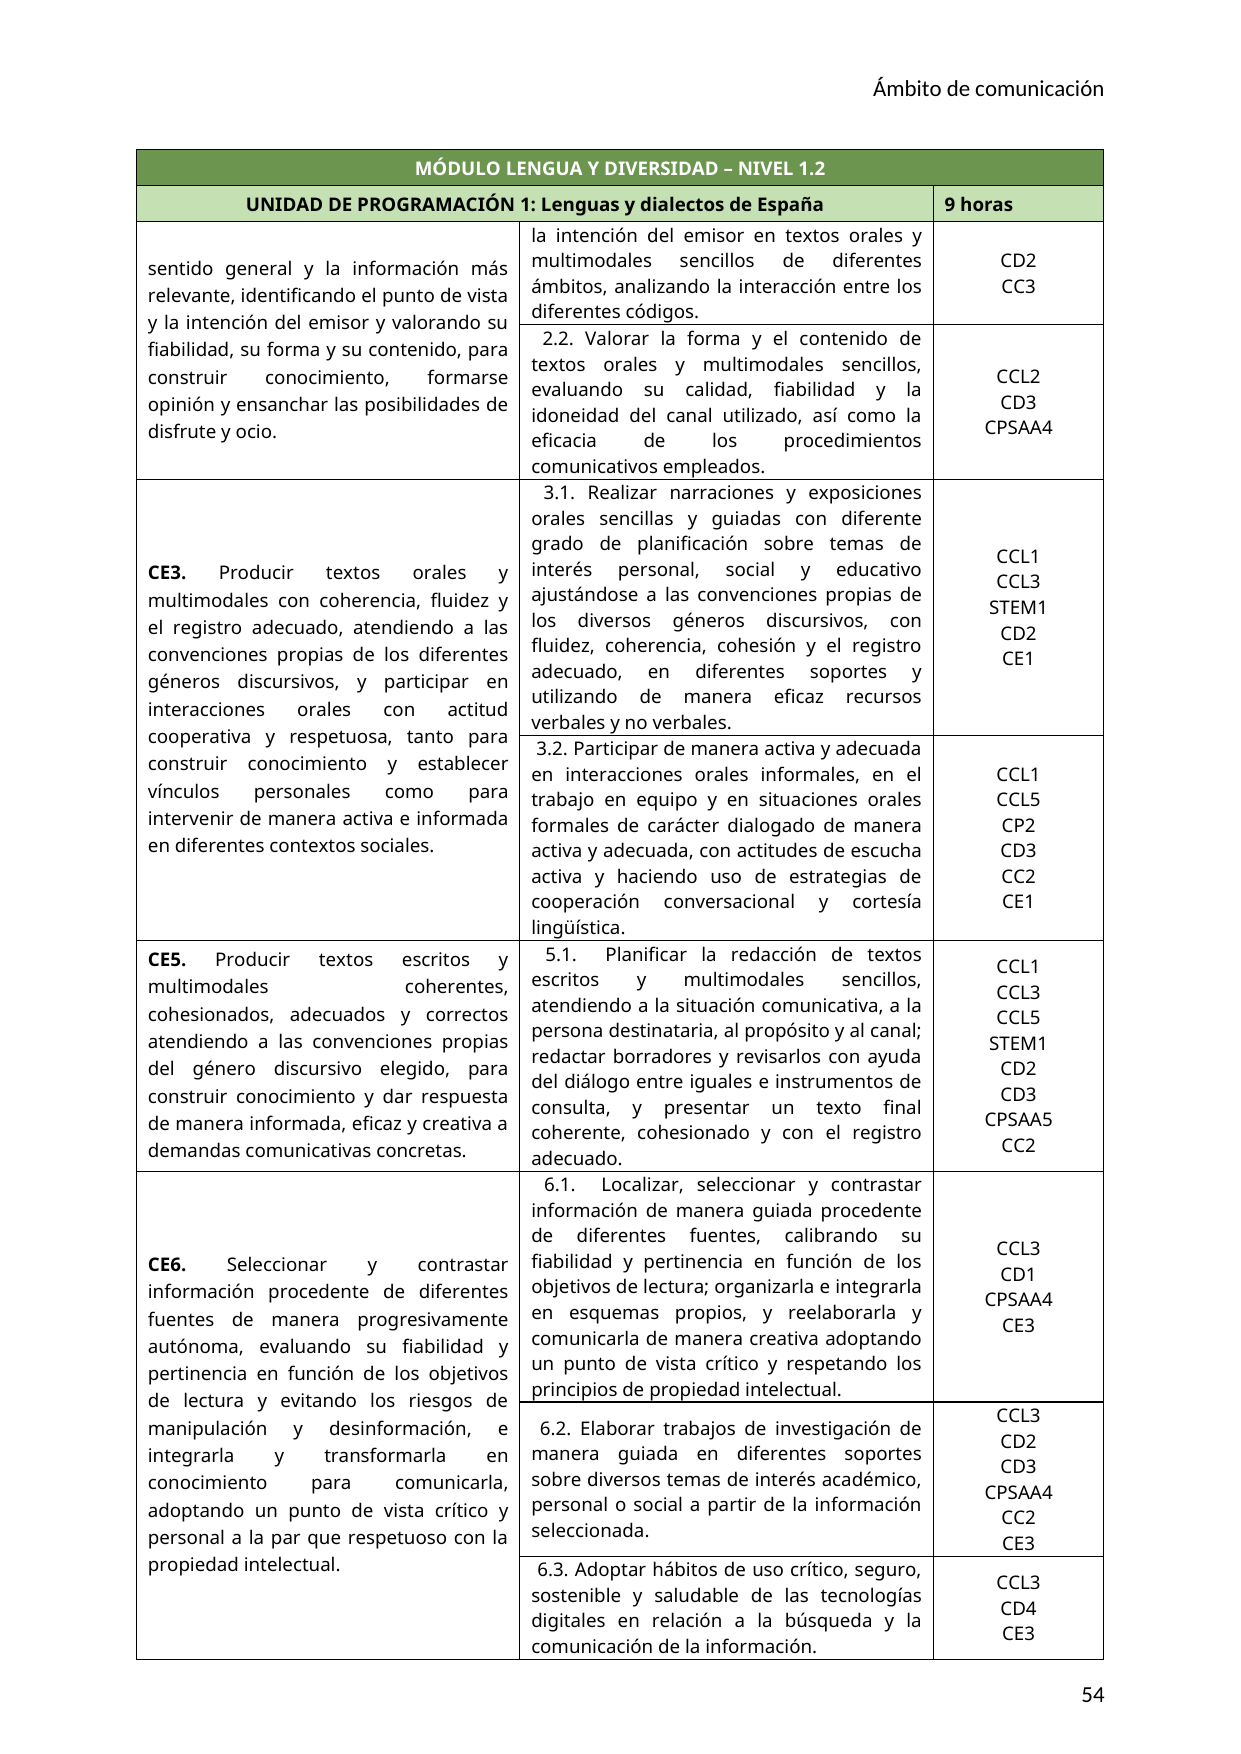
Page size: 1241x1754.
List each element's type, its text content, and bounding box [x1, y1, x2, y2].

table_cell 3.1. Realizar narraciones y exposiciones orales sencillas y guiadas con diferente grado de planificación sobre temas de interés personal, social y educativo ajustándose a las convenciones propias de los diversos géneros discursivos, con fluidez, coherencia, cohesión y el registro adecuado, en diferentes soportes y utilizando de manera eficaz recursos verbales y no verbales. [520, 480, 933, 735]
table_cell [520, 222, 933, 324]
table_cell 3.2. Participar de manera activa y adecuada en interacciones orales informales, en el trabajo en equipo y en situaciones orales formales de carácter dialogado de manera activa y adecuada, con actitudes de escucha activa y haciendo uso de estrategias de cooperación conversacional y cortesía lingüística. [520, 736, 933, 940]
table_cell CE6. Seleccionar y contrastar información procedente de diferentes fuentes de manera progresivamente autónoma, evaluando su fiabilidad y pertinencia en función de los objetivos de lectura y evitando los riesgos de manipulación y desinformación, e integrarla y transformarla en conocimiento para comunicarla, adoptando un punto de vista crítico y personal a la par que respetuoso con la propiedad intelectual. [137, 1172, 519, 1659]
table_cell CCL3 CD4 CE3 [934, 1557, 1103, 1659]
table_cell CCL3 CD2 CD3 CPSAA4 CC2 CE3 [934, 1403, 1103, 1556]
table_cell UNIDAD DE PROGRAMACIÓN 1: Lenguas y dialectos de España [137, 186, 933, 221]
table_cell CE5. Producir textos escritos y multimodales coherentes, cohesionados, adecuados y correctos atendiendo a las convenciones propias del género discursivo elegido, para construir conocimiento y dar respuesta de manera informada, eficaz y creativa a demandas comunicativas concretas. [137, 941, 519, 1171]
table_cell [137, 222, 519, 478]
table_cell CCL2 CD3 CPSAA4 [934, 325, 1103, 478]
table_cell CE3. Producir textos orales y multimodales con coherencia, fluidez y el registro adecuado, atendiendo a las convenciones propias de los diferentes géneros discursivos, y participar en interacciones orales con actitud cooperativa y respetuosa, tanto para construir conocimiento y establecer vínculos personales como para intervenir de manera activa e informada en diferentes contextos sociales. [137, 480, 519, 940]
table_cell 6.2. Elaborar trabajos de investigación de manera guiada en diferentes soportes sobre diversos temas de interés académico, personal o social a partir de la información seleccionada. [520, 1403, 933, 1556]
table_cell CCL1 CCL3 CCL5 STEM1 CD2 CD3 CPSAA5 CC2 [934, 941, 1103, 1171]
table_cell CCL1 CCL5 CP2 CD3 CC2 CE1 [934, 736, 1103, 940]
table_cell CCL2 CP2 STEM1 CD2 CC3 [934, 222, 1103, 324]
table_cell 2.2. Valorar la forma y el contenido de textos orales y multimodales sencillos, evaluando su calidad, fiabilidad y la idoneidad del canal utilizado, así como la eficacia de los procedimientos comunicativos empleados. [520, 325, 933, 478]
table_cell CCL1 CCL3 STEM1 CD2 CE1 [934, 480, 1103, 735]
table_cell 5.1. Planificar la redacción de textos escritos y multimodales sencillos, atendiendo a la situación comunicativa, a la persona destinataria, al propósito y al canal; redactar borradores y revisarlos con ayuda del diálogo entre iguales e instrumentos de consulta, y presentar un texto final coherente, cohesionado y con el registro adecuado. [520, 941, 933, 1171]
table_cell 6.3. Adoptar hábitos de uso crítico, seguro, sostenible y saludable de las tecnologías digitales en relación a la búsqueda y la comunicación de la información. [520, 1557, 933, 1659]
table_cell 9 horas [934, 186, 1103, 221]
table_cell 6.1. Localizar, seleccionar y contrastar información de manera guiada procedente de diferentes fuentes, calibrando su fiabilidad y pertinencia en función de los objetivos de lectura; organizarla e integrarla en esquemas propios, y reelaborarla y comunicarla de manera creativa adoptando un punto de vista crítico y respetando los principios de propiedad intelectual. [520, 1172, 933, 1401]
table_header MÓDULO LENGUA Y DIVERSIDAD – NIVEL 1.2 [137, 150, 1103, 185]
table_cell CCL3 CD1 CPSAA4 CE3 [934, 1172, 1103, 1401]
